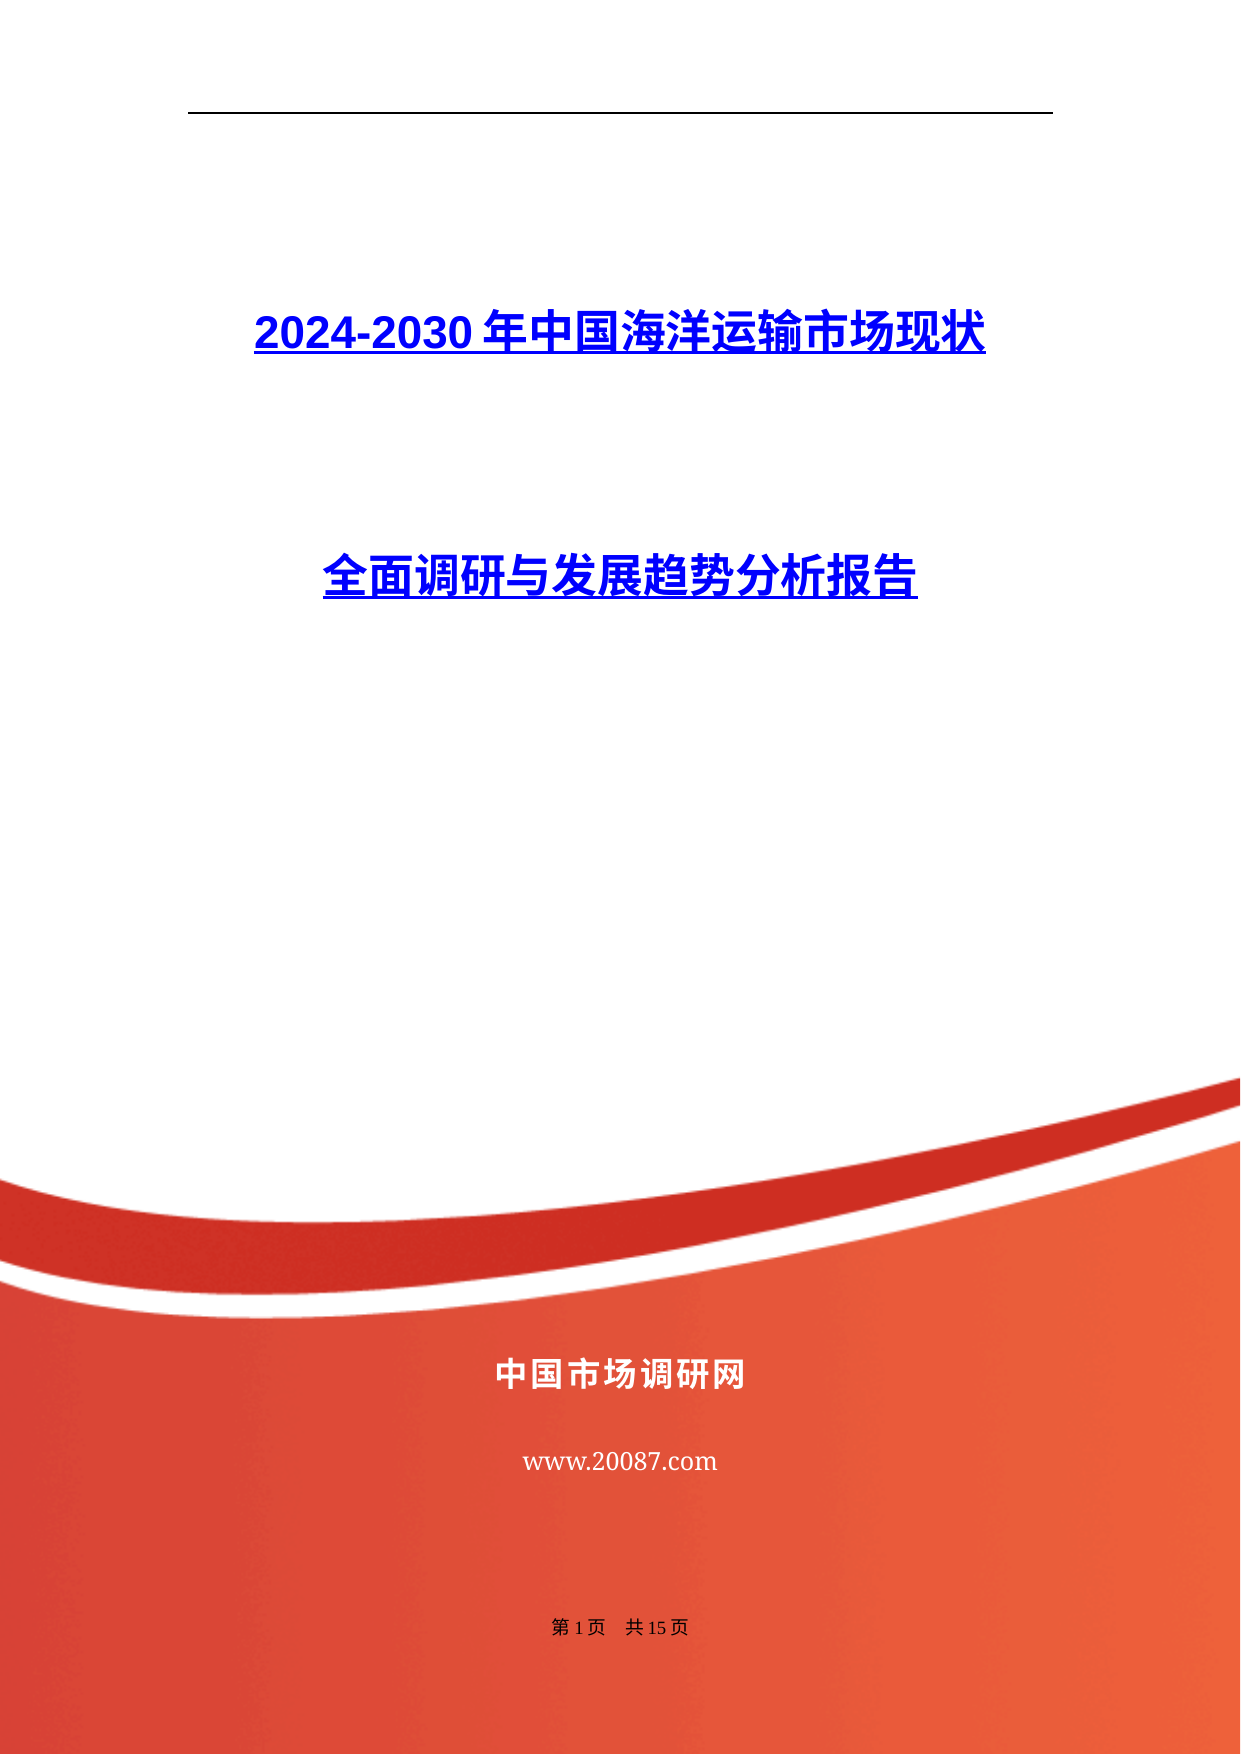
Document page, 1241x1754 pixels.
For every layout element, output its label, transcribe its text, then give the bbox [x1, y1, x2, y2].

subtitle 中国市场调研网 [187, 1339, 1053, 1404]
table_header 2024-2030年中国海洋运输市场现状全面调研与发展趋势分析报告 [188, 207, 1053, 773]
text www.20087.com [187, 1428, 1053, 1493]
picture [0, 1006, 1241, 1754]
